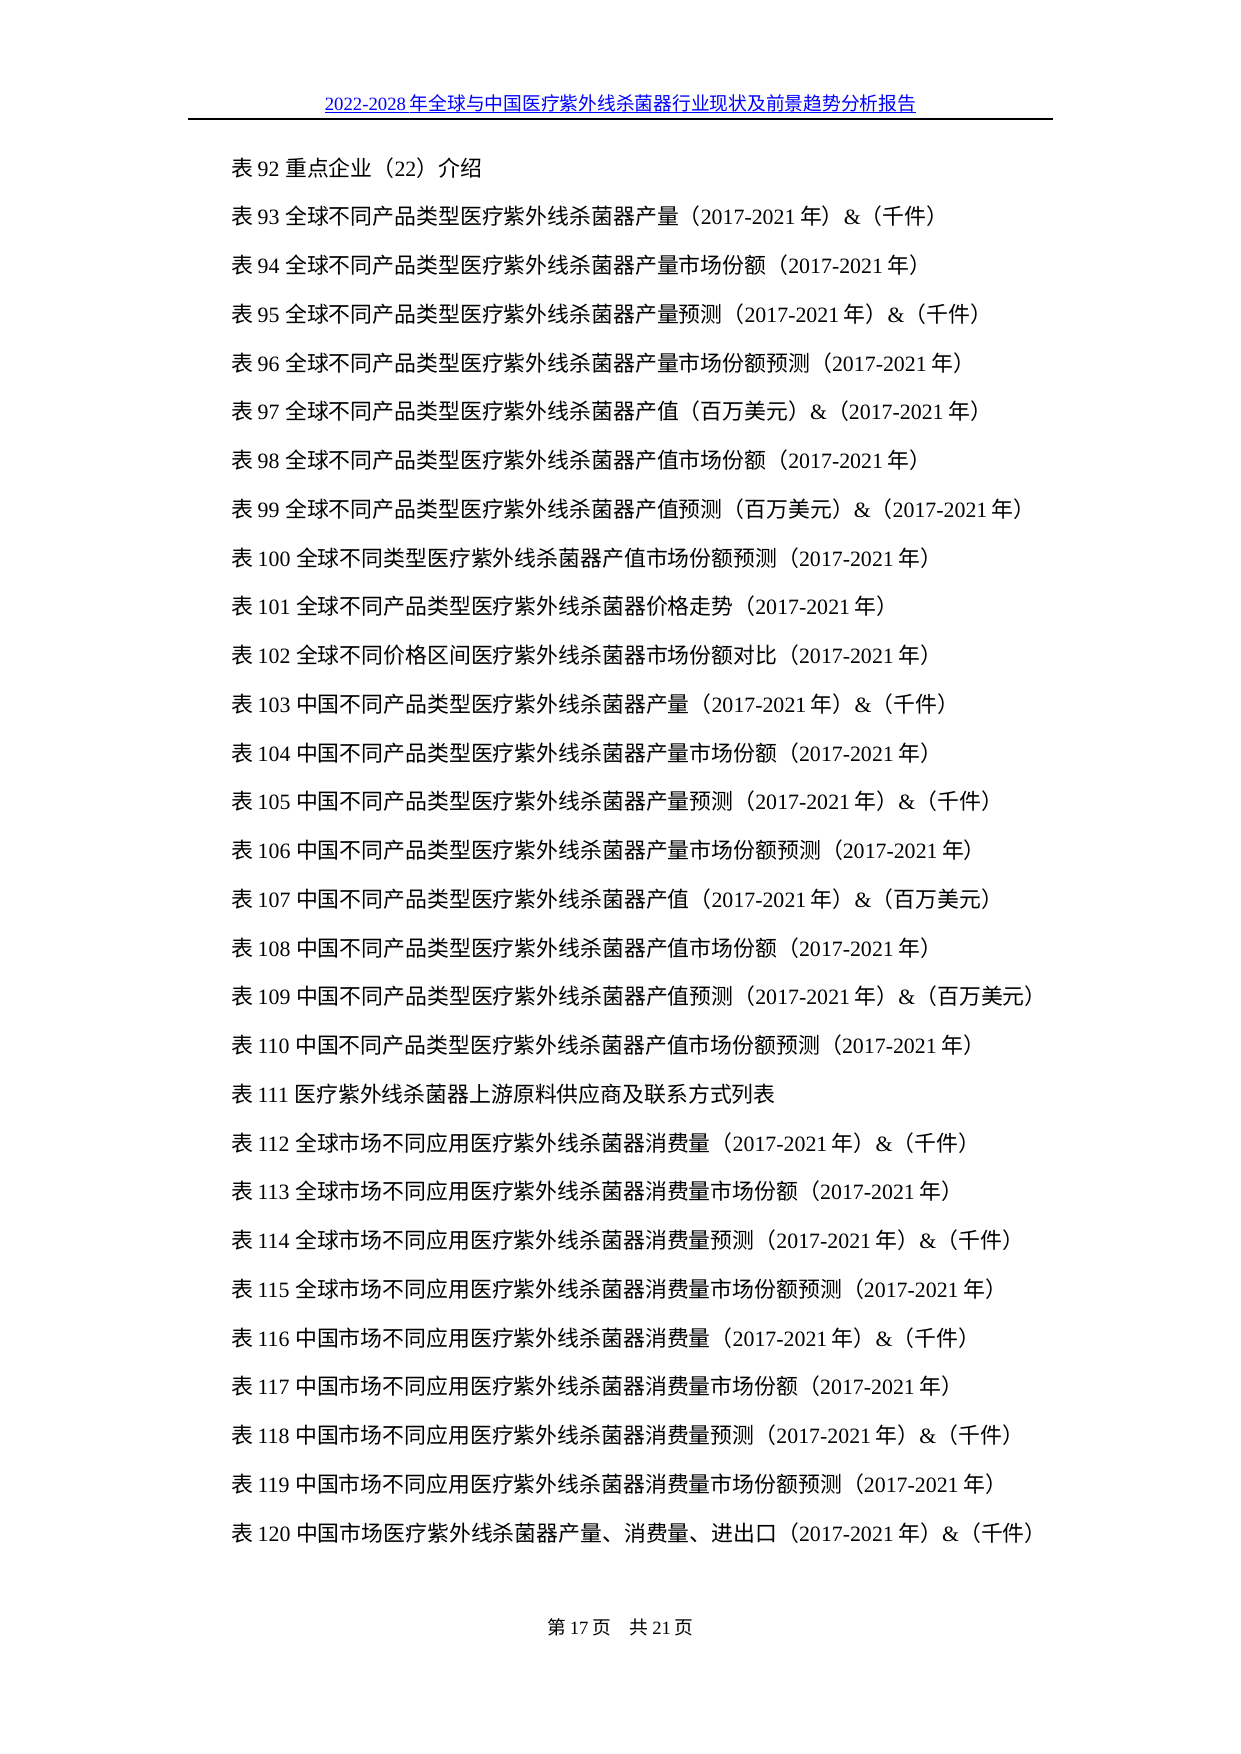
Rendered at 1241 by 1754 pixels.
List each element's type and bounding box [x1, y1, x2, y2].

text [187, 150, 1053, 1548]
